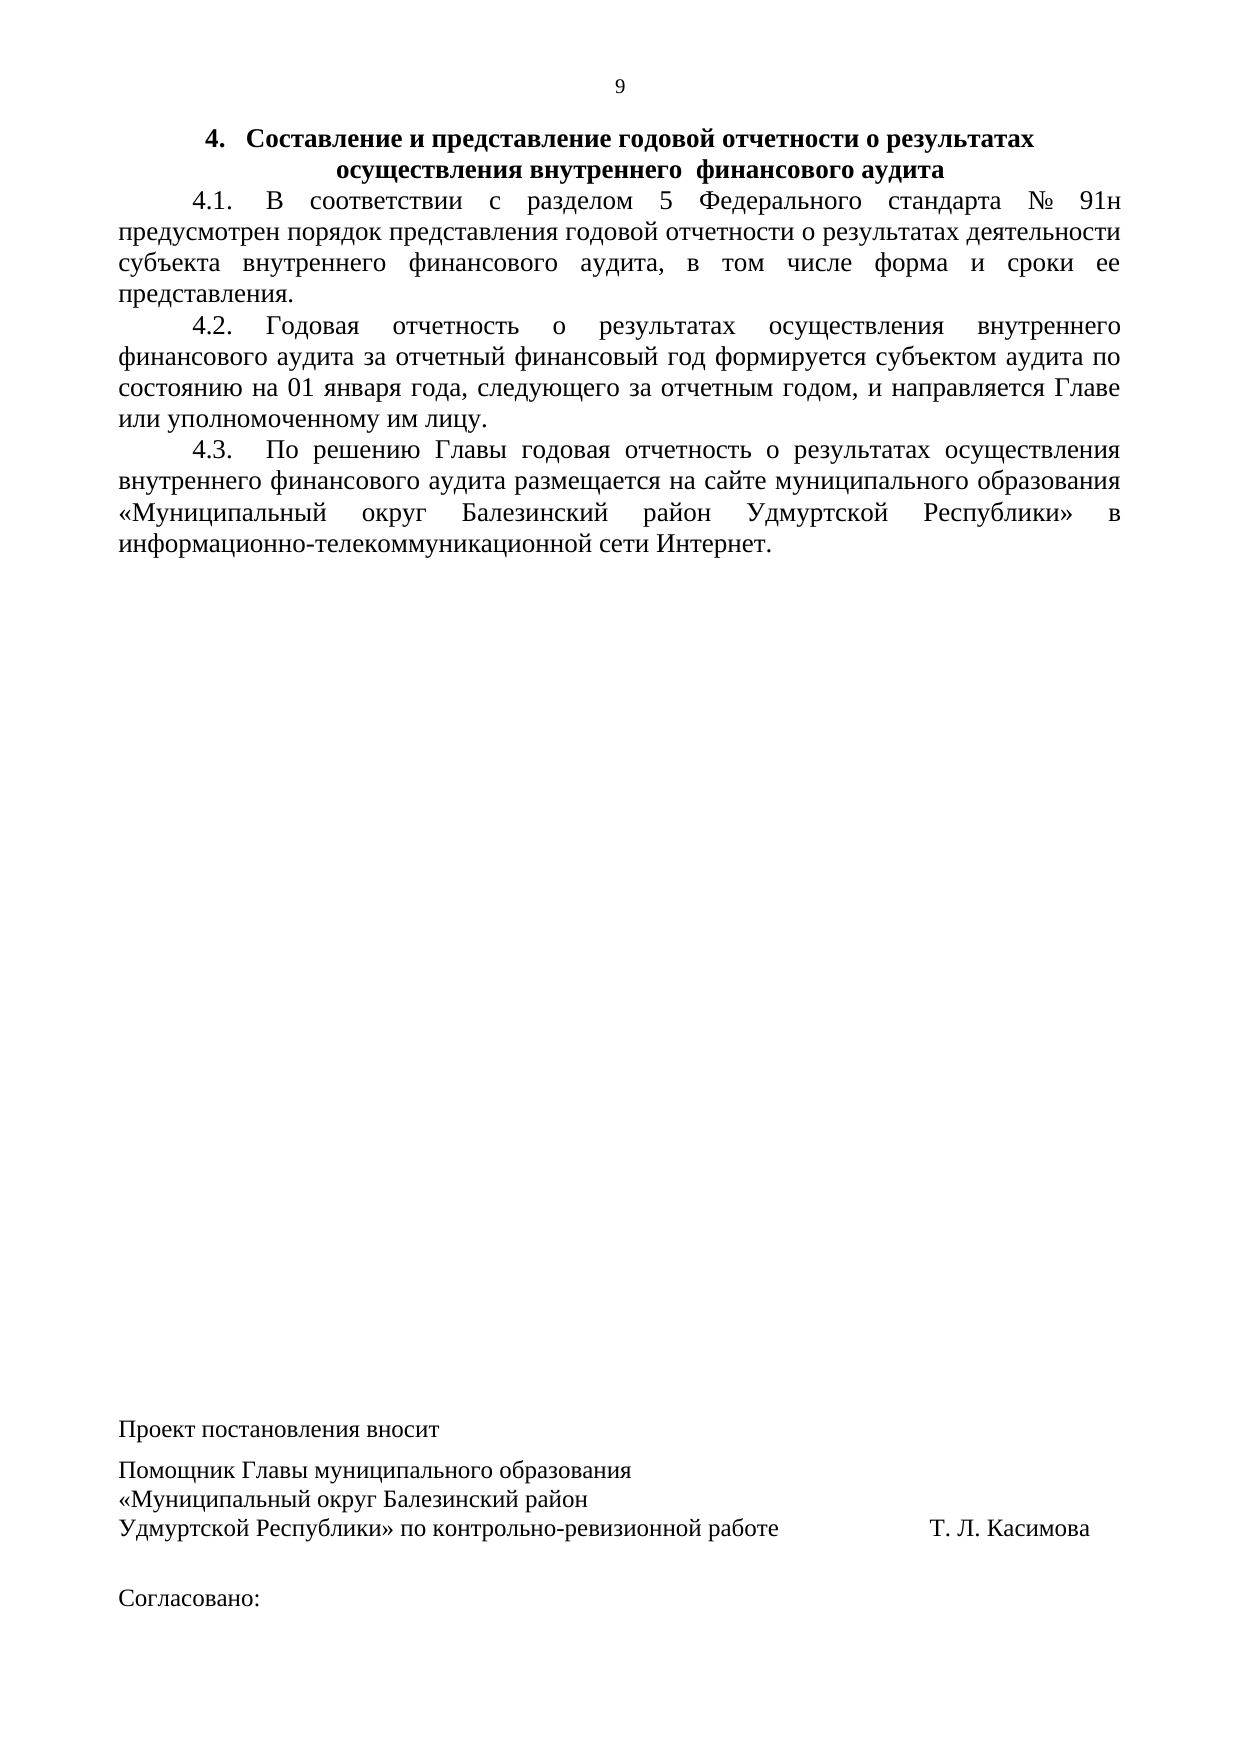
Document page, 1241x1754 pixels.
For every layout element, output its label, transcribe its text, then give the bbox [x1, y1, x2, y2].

text Помощник Главы муниципального образования [118, 1455, 1122, 1484]
text Согласовано: [118, 1583, 1122, 1612]
list Годовая отчетность о результатах осуществления внутреннего финансового аудита за отчетный финансовый год формируется субъектом аудита по состоянию на 01 января года, следующего за отчетным годом, и направляется Главе или уполномоченному им лицу. [118, 309, 1122, 433]
text Проект постановления вносит [118, 1414, 1122, 1443]
list Составление и представление годовой отчетности о результатах осуществления внутреннего финансового аудита [118, 122, 1122, 184]
text «Муниципальный округ Балезинский район [118, 1484, 1122, 1513]
text Удмуртской Республики» по контрольно-ревизионной работе Т. Л. Касимова [118, 1513, 1122, 1542]
list В соответствии с разделом 5 Федерального стандарта № 91н предусмотрен порядок представления годовой отчетности о результатах деятельности субъекта внутреннего финансового аудита, в том числе форма и сроки ее представления. [118, 184, 1122, 309]
list По решению Главы годовая отчетность о результатах осуществления внутреннего финансового аудита размещается на сайте муниципального образования «Муниципальный округ Балезинский район Удмуртской Республики» в информационно-телекоммуникационной сети Интернет. [118, 433, 1122, 558]
